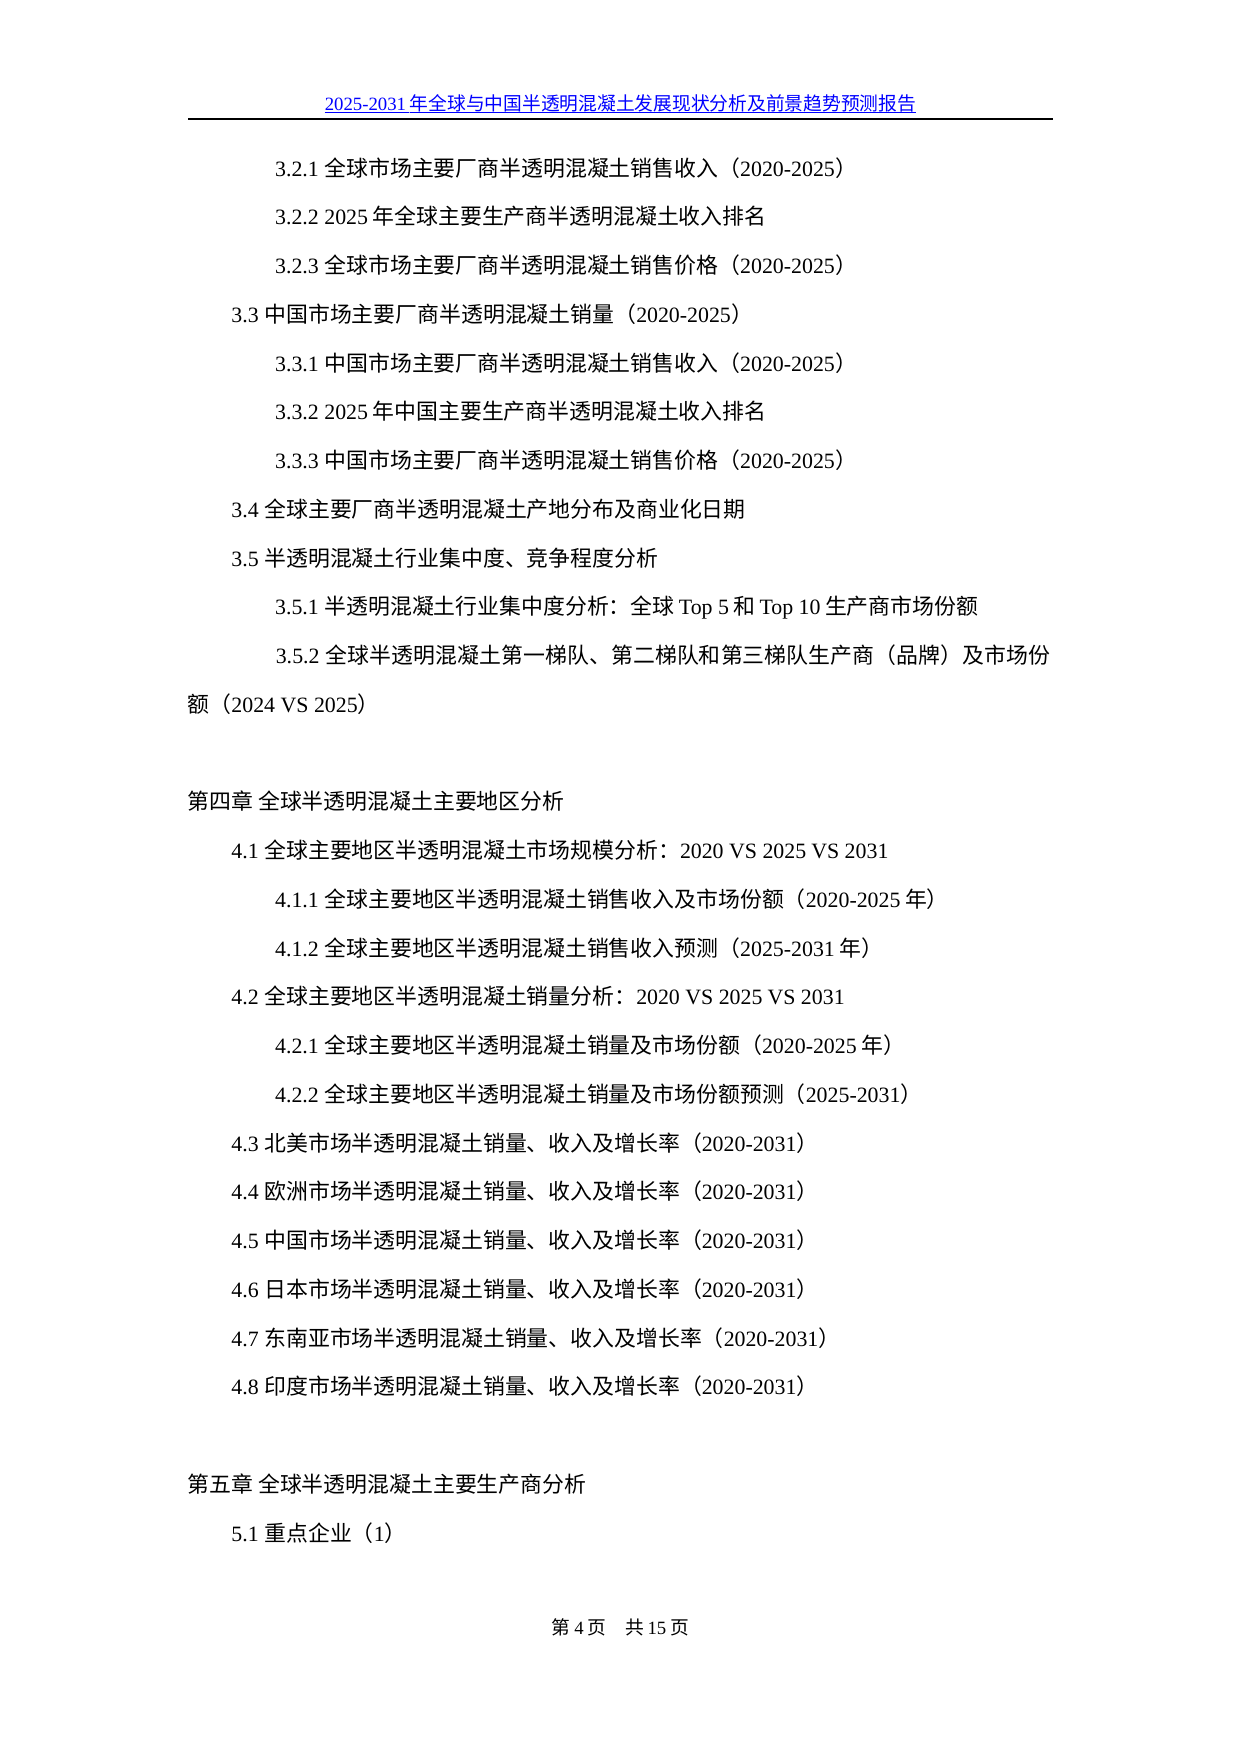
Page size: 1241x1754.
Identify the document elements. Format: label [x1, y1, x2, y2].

text [187, 150, 1053, 1548]
